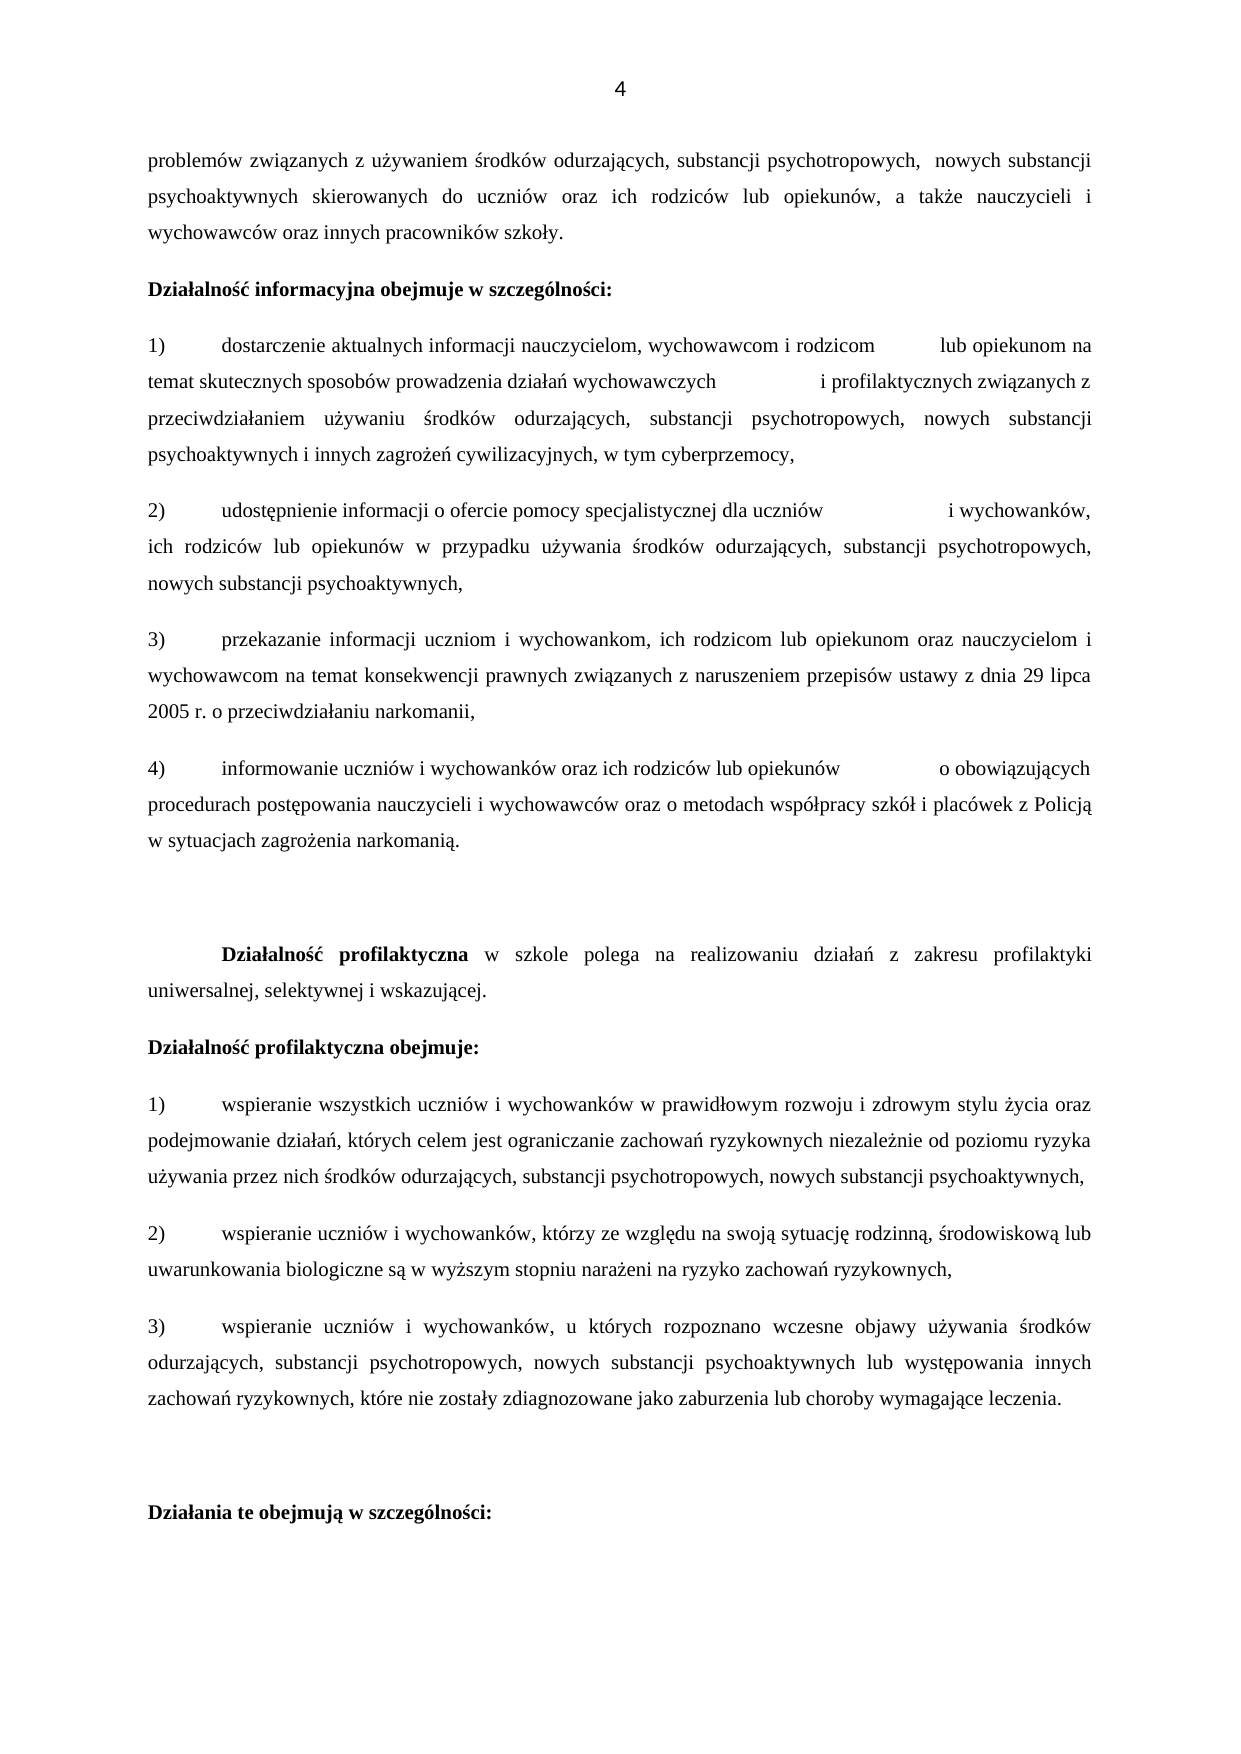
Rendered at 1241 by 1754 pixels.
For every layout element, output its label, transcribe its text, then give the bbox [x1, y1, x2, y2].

text 1) dostarczenie aktualnych informacji nauczycielom, wychowawcom i rodzicom lub opiekunom na temat skutecznych sposobów prowadzenia działań wychowawczych i profilaktycznych związanych z przeciwdziałaniem używaniu środków odurzających, substancji psychotropowych, nowych substancji psychoaktywnych i innych zagrożeń cywilizacyjnych, w tym cyberprzemocy, [148, 333, 1093, 466]
text 4) informowanie uczniów i wychowanków oraz ich rodziców lub opiekunów o obowiązujących procedurach postępowania nauczycieli i wychowawców oraz o metodach współpracy szkół i placówek z Policją w sytuacjach zagrożenia narkomanią. [148, 756, 1093, 852]
text 2) udostępnienie informacji o ofercie pomocy specjalistycznej dla uczniów i wychowanków, ich rodziców lub opiekunów w przypadku używania środków odurzających, substancji psychotropowych, nowych substancji psychoaktywnych, [148, 498, 1093, 594]
text 3) wspieranie uczniów i wychowanków, u których rozpoznano wczesne objawy używania środków odurzających, substancji psychotropowych, nowych substancji psychoaktywnych lub występowania innych zachowań ryzykownych, które nie zostały zdiagnozowane jako zaburzenia lub choroby wymagające leczenia. [148, 1314, 1093, 1410]
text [148, 148, 1093, 244]
text Działalność informacyjna obejmuje w szczególności: [148, 277, 1093, 301]
text Działalność profilaktyczna obejmuje: [148, 1035, 1093, 1059]
text 1) wspieranie wszystkich uczniów i wychowanków w prawidłowym rozwoju i zdrowym stylu życia oraz podejmowanie działań, których celem jest ograniczanie zachowań ryzykownych niezależnie od poziomu ryzyka używania przez nich środków odurzających, substancji psychotropowych, nowych substancji psychoaktywnych, [148, 1092, 1093, 1188]
text 2) wspieranie uczniów i wychowanków, którzy ze względu na swoją sytuację rodzinną, środowiskową lub uwarunkowania biologiczne są w wyższym stopniu narażeni na ryzyko zachowań ryzykownych, [148, 1221, 1093, 1281]
text 3) przekazanie informacji uczniom i wychowankom, ich rodzicom lub opiekunom oraz nauczycielom i wychowawcom na temat konsekwencji prawnych związanych z naruszeniem przepisów ustawy z dnia 29 lipca 2005 r. o przeciwdziałaniu narkomanii, [148, 627, 1093, 723]
text Działalność profilaktyczna w szkole polega na realizowaniu działań z zakresu profilaktyki uniwersalnej, selektywnej i wskazującej. [148, 942, 1093, 1002]
text Działania te obejmują w szczególności: [148, 1500, 1093, 1524]
